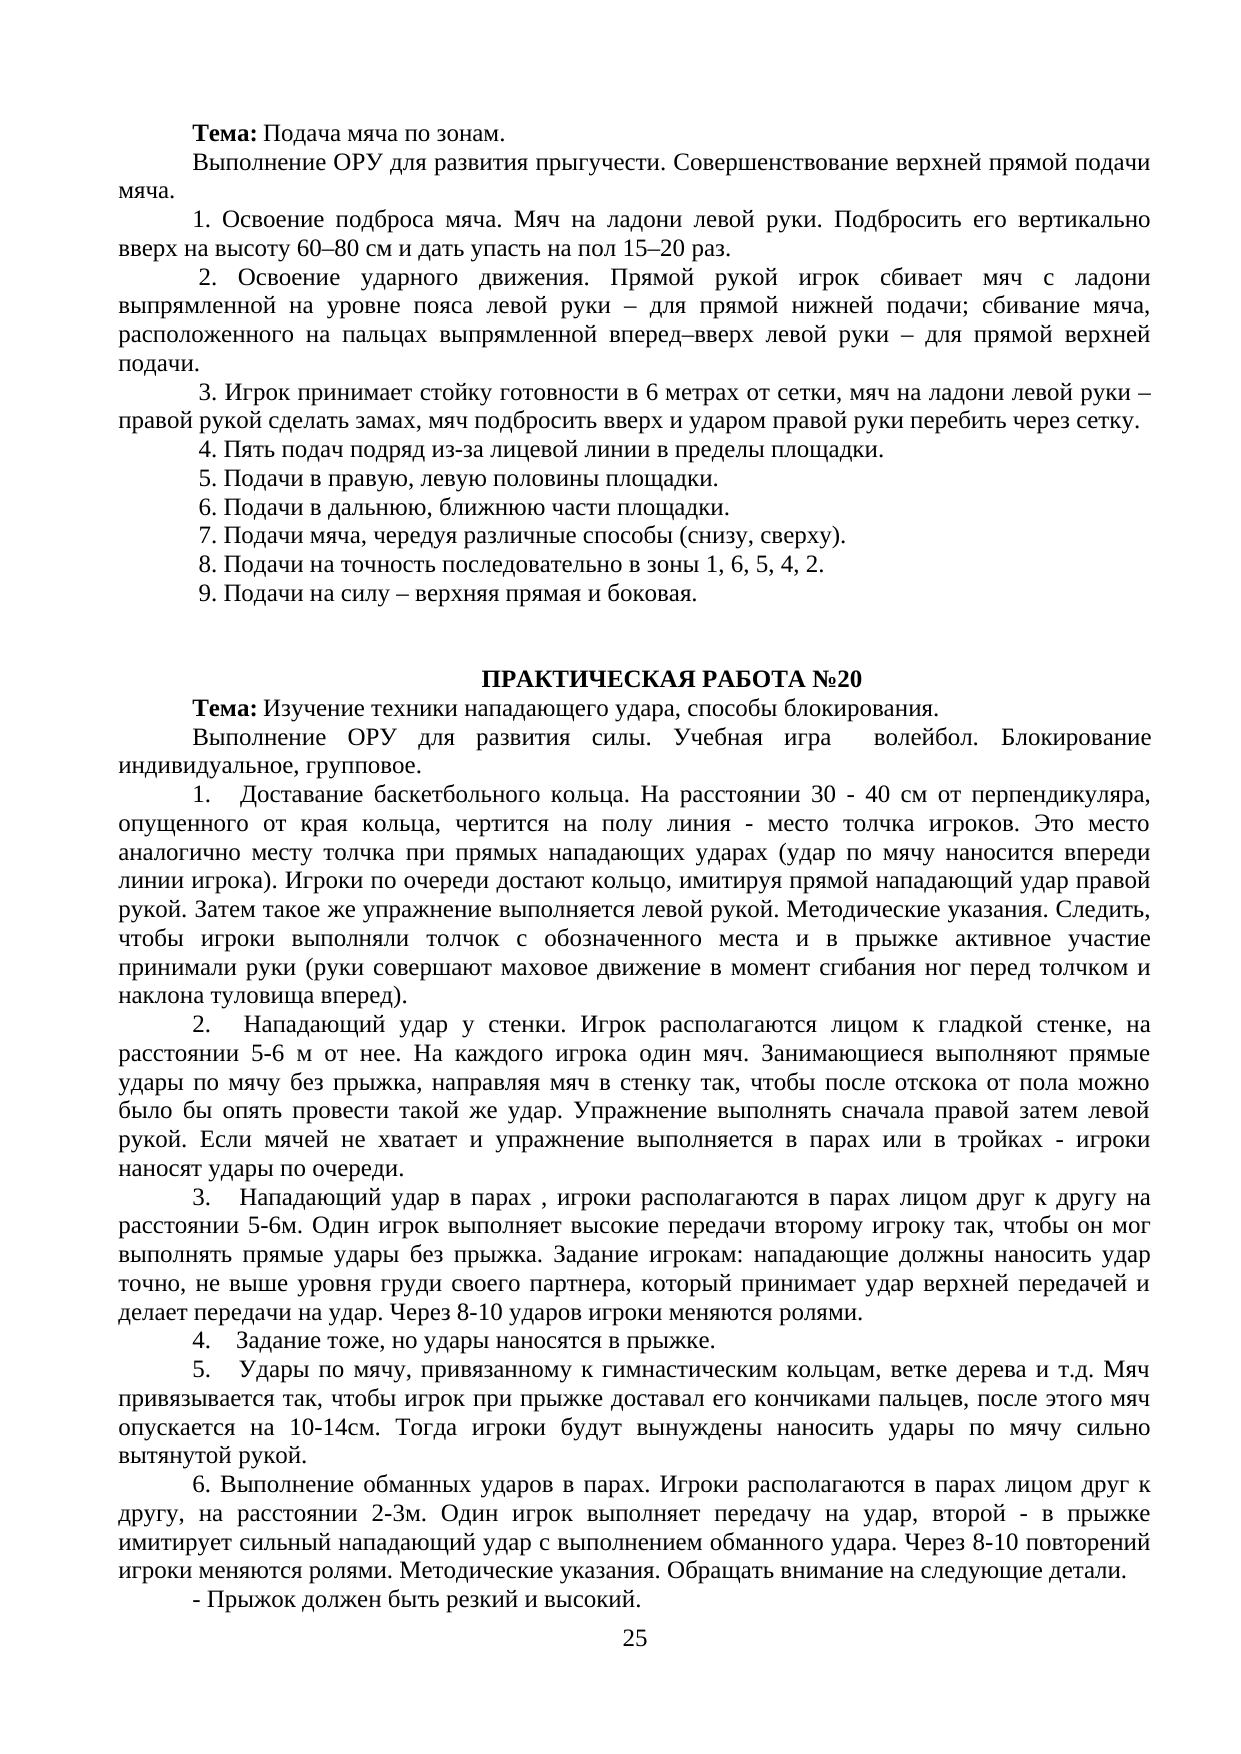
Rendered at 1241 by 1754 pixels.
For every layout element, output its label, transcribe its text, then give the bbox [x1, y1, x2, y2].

text 1. Освоение подброса мяча. Мяч на ладони левой руки. Подбросить его вертикально вверх на высоту 60–80 см и дать упасть на пол 15–20 раз. [118, 204, 1152, 262]
text 6. Выполнение обманных ударов в парах. Игроки располагаются в парах лицом друг к другу, на расстоянии 2-3м. Один игрок выполняет передачу на удар, второй - в прыжке имитирует сильный нападающий удар с выполнением обманного удара. Через 8-10 повторений игроки меняются ролями. Методические указания. Обращать внимание на следующие детали. [118, 1469, 1152, 1584]
text 1. Доставание баскетбольного кольца. На расстоянии 30 - 40 см от перпендикуляра, опущенного от края кольца, чертится на полу линия - место толчка игроков. Это место аналогично месту толчка при прямых нападающих ударах (удар по мячу наносится впереди линии игрока). Игроки по очереди достают кольцо, имитируя прямой нападающий удар правой рукой. Затем такое же упражнение выполняется левой рукой. Методические указания. Следить, чтобы игроки выполняли толчок с обозначенного места и в прыжке активное участие принимали руки (руки совершают маховое движение в момент сгибания ног перед толчком и наклона туловища вперед). [118, 779, 1152, 1009]
text Выполнение ОРУ для развития силы. Учебная игра волейбол. Блокирование индивидуальное, групповое. [118, 722, 1152, 779]
text ПРАКТИЧЕСКАЯ РАБОТА №20 [118, 664, 1152, 693]
text 5. Удары по мячу, привязанному к гимнастическим кольцам, ветке дерева и т.д. Мяч привязывается так, чтобы игрок при прыжке доставал его кончиками пальцев, после этого мяч опускается на 10-14см. Тогда игроки будут вынуждены наносить удары по мячу сильно вытянутой рукой. [118, 1354, 1152, 1469]
text Тема: Подача мяча по зонам. [118, 118, 1152, 147]
text 4. Задание тоже, но удары наносятся в прыжке. [118, 1326, 1152, 1354]
text Тема: Изучение техники нападающего удара, способы блокирования. [118, 693, 1152, 722]
text 7. Подачи мяча, чередуя различные способы (снизу, сверху). [118, 521, 1152, 549]
text 9. Подачи на силу – верхняя прямая и боковая. [118, 578, 1152, 607]
text 3. Игрок принимает стойку готовности в 6 метрах от сетки, мяч на ладони левой руки – правой рукой сделать замах, мяч подбросить вверх и ударом правой руки перебить через сетку. [118, 377, 1152, 434]
text 6. Подачи в дальнюю, ближнюю части площадки. [118, 492, 1152, 521]
text 2. Освоение ударного движения. Прямой рукой игрок сбивает мяч с ладони выпрямленной на уровне пояса левой руки – для прямой нижней подачи; сбивание мяча, расположенного на пальцах выпрямленной вперед–вверх левой руки – для прямой верхней подачи. [118, 262, 1152, 377]
text 4. Пять подач подряд из-за лицевой линии в пределы площадки. [118, 434, 1152, 463]
text 2. Нападающий удар у стенки. Игрок располагаются лицом к гладкой стенке, на расстоянии 5-6 м от нее. На каждого игрока один мяч. Занимающиеся выполняют прямые удары по мячу без прыжка, направляя мяч в стенку так, чтобы после отскока от пола можно было бы опять провести такой же удар. Упражнение выполнять сначала правой затем левой рукой. Если мячей не хватает и упражнение выполняется в парах или в тройках - игроки наносят удары по очереди. [118, 1009, 1152, 1182]
text 5. Подачи в правую, левую половины площадки. [118, 463, 1152, 492]
text 3. Нападающий удар в парах , игроки располагаются в парах лицом друг к другу на расстоянии 5-6м. Один игрок выполняет высокие передачи второму игроку так, чтобы он мог выполнять прямые удары без прыжка. Задание игрокам: нападающие должны наносить удар точно, не выше уровня груди своего партнера, который принимает удар верхней передачей и делает передачи на удар. Через 8-10 ударов игроки меняются ролями. [118, 1182, 1152, 1326]
text Выполнение ОРУ для развития прыгучести. Совершенствование верхней прямой подачи мяча. [118, 147, 1152, 204]
text - Прыжок должен быть резкий и высокий. [118, 1584, 1152, 1613]
text 8. Подачи на точность последовательно в зоны 1, 6, 5, 4, 2. [118, 549, 1152, 578]
